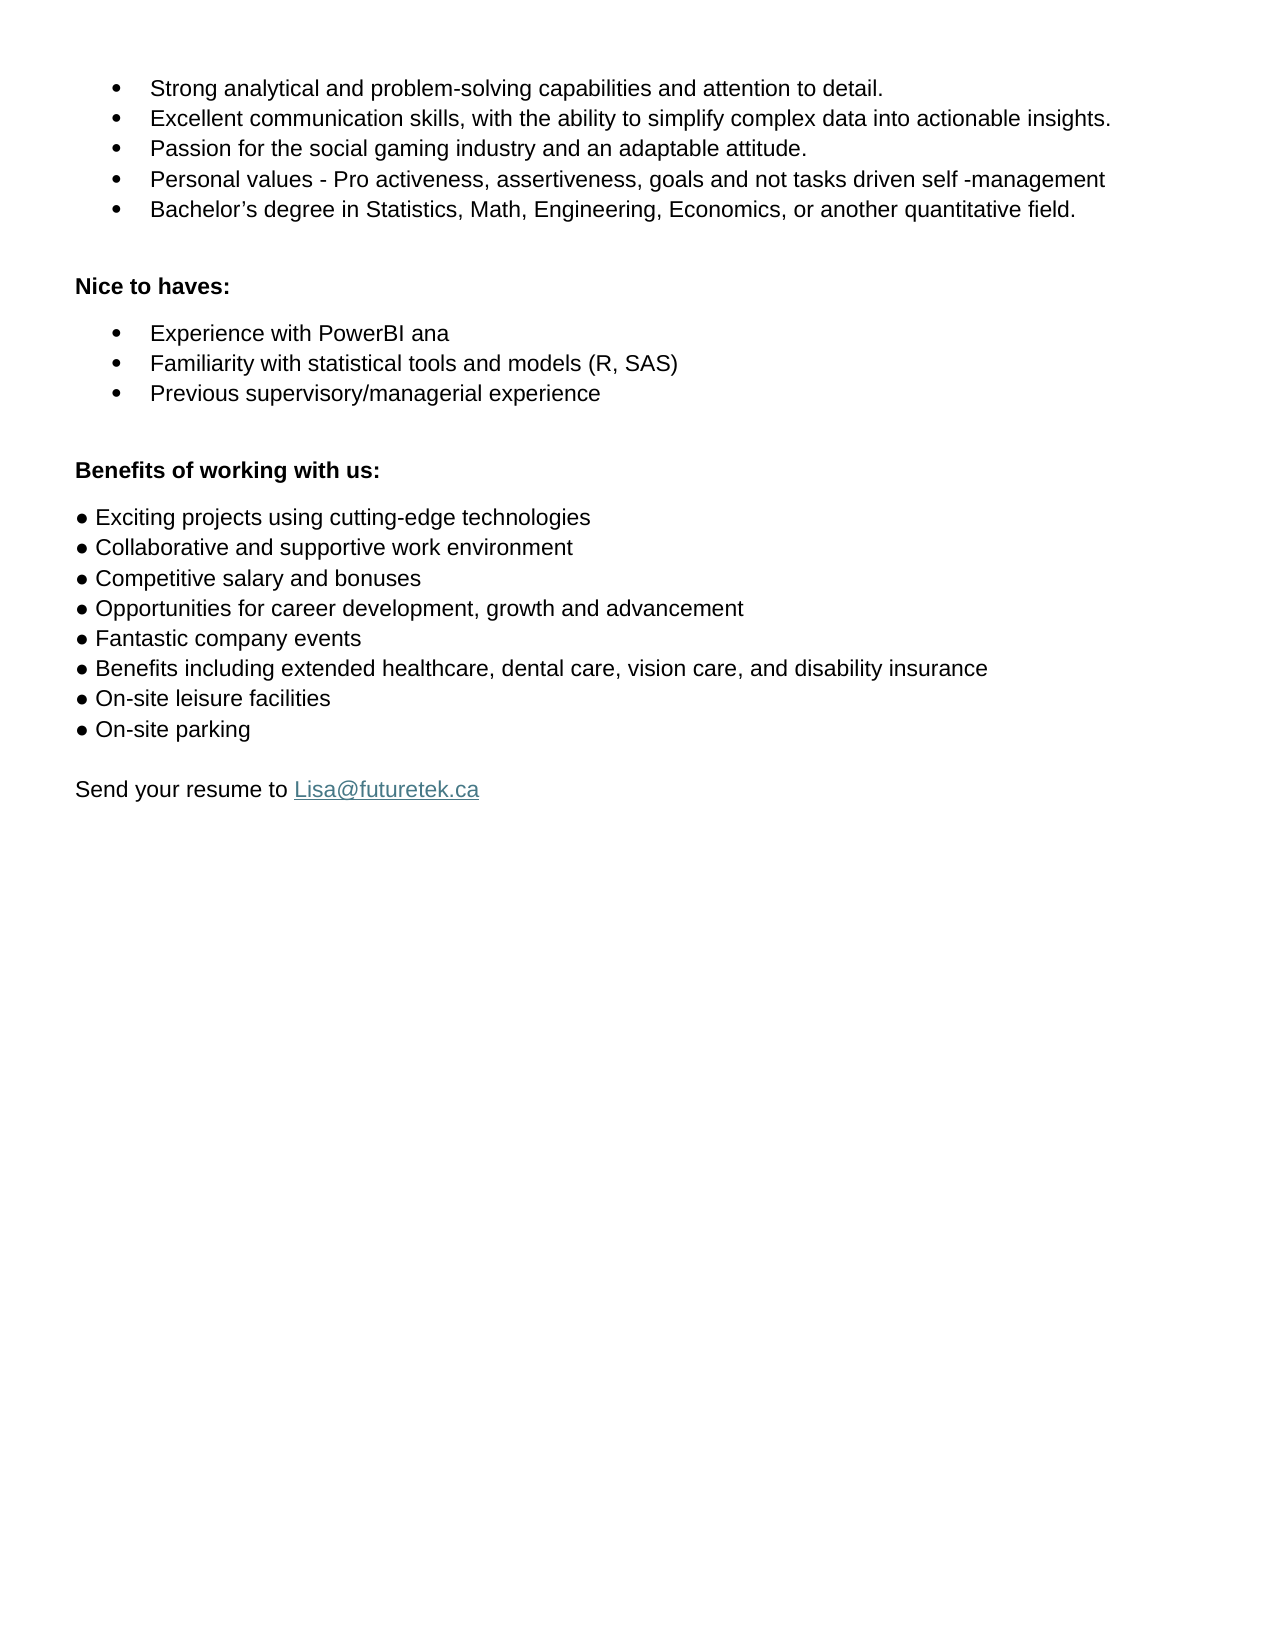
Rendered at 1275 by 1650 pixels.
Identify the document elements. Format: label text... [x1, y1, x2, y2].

text ● On-site leisure facilities [75, 685, 1200, 712]
text ● Fantastic company events [75, 625, 1200, 651]
list Personal values - Pro activeness, assertiveness, goals and not tasks driven self -management [112, 166, 1200, 192]
text Send your resume to Lisa@futuretek.ca [75, 776, 1200, 802]
text ● Benefits including extended healthcare, dental care, vision care, and disability insurance [75, 655, 1200, 682]
list Strong analytical and problem-solving capabilities and attention to detail. [112, 75, 1200, 101]
text ● Collaborative and supportive work environment [75, 534, 1200, 561]
list Passion for the social gaming industry and an adaptable attitude. [112, 135, 1200, 162]
text ● Opportunities for career development, growth and advancement [75, 595, 1200, 621]
text Benefits of working with us: [75, 457, 1200, 484]
list Bachelor’s degree in Statistics, Math, Engineering, Economics, or another quantitative field. [112, 196, 1200, 222]
text ● On-site parking [75, 716, 1200, 742]
text ● Exciting projects using cutting-edge technologies [75, 504, 1200, 531]
text ● Competitive salary and bonuses [75, 564, 1200, 591]
list Experience with PowerBI ana [112, 320, 1200, 346]
list Excellent communication skills, with the ability to simplify complex data into actionable insights. [112, 105, 1200, 132]
list Previous supervisory/managerial experience [112, 380, 1200, 407]
text Nice to haves: [75, 273, 1200, 299]
list Familiarity with statistical tools and models (R, SAS) [112, 350, 1200, 376]
